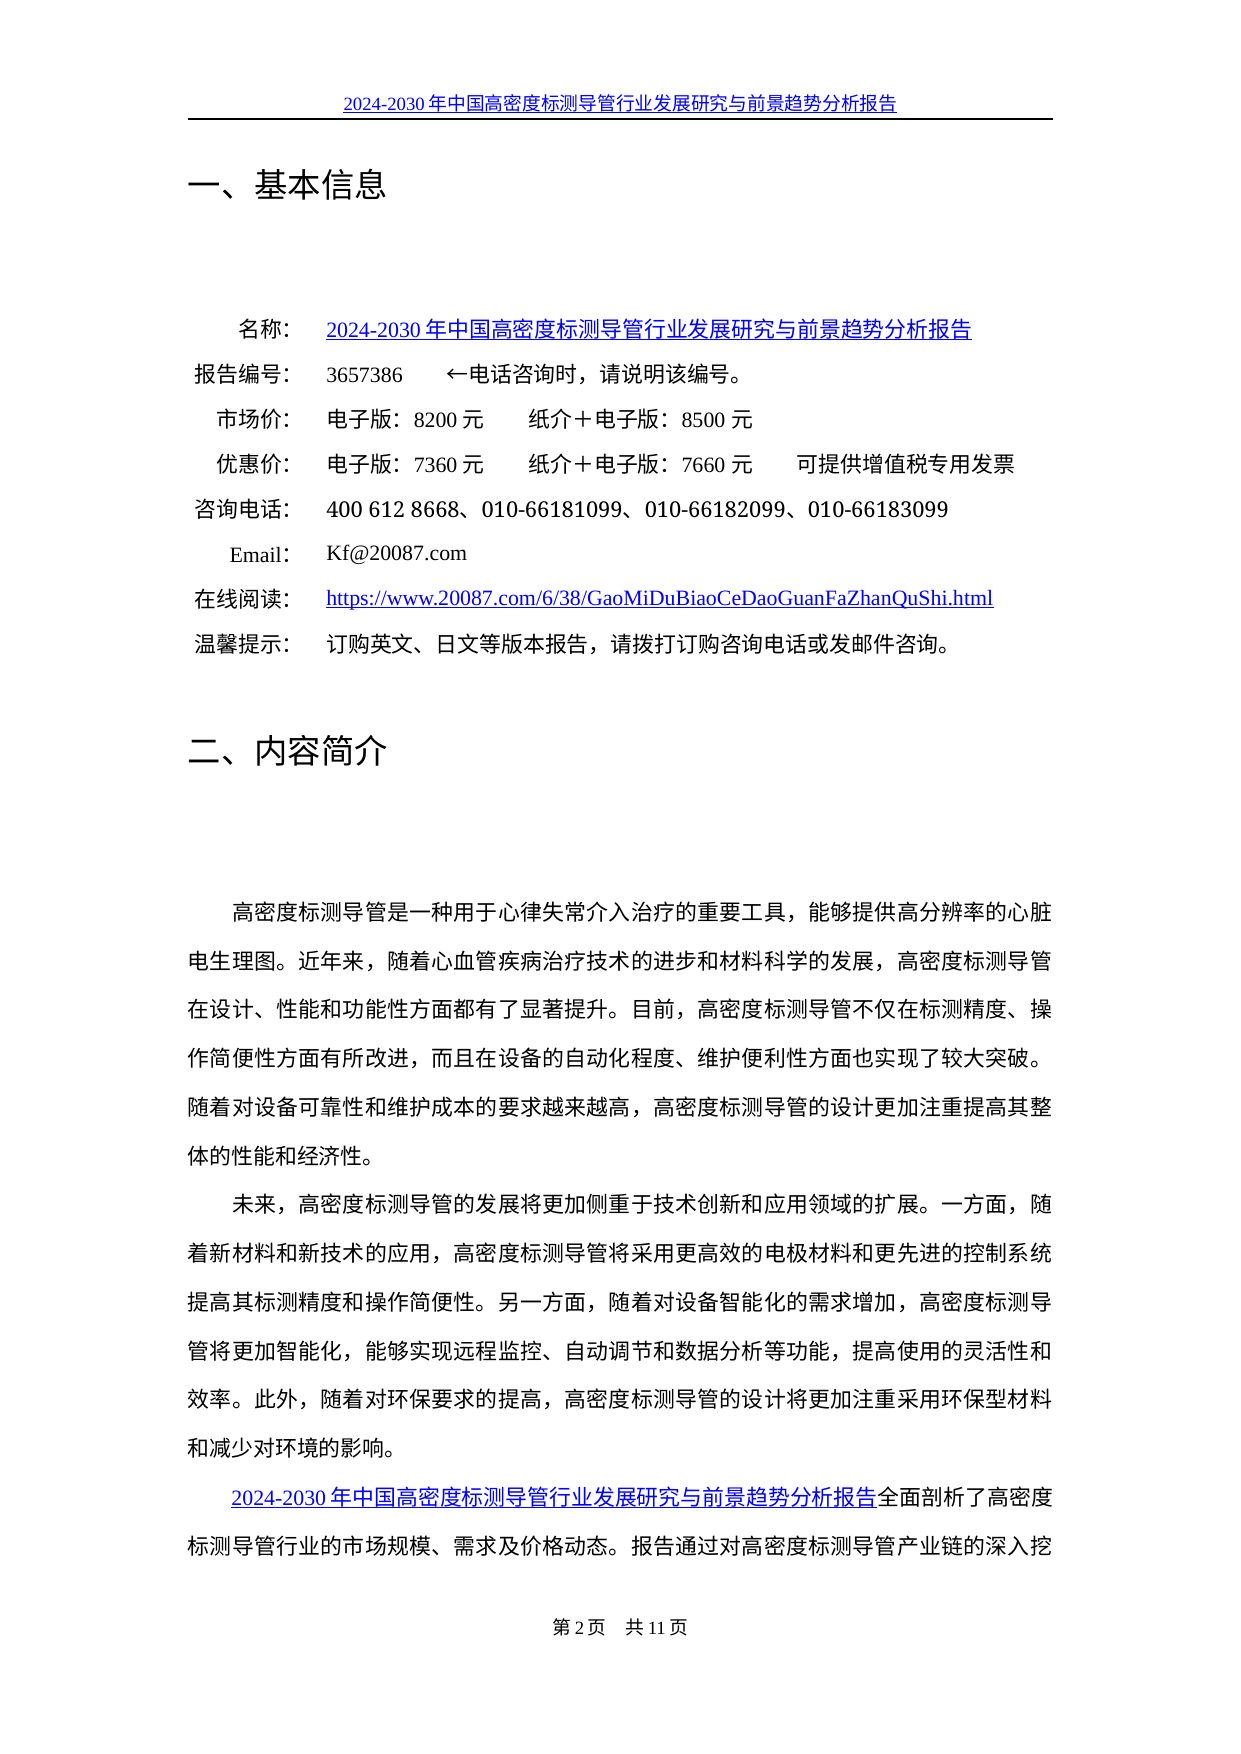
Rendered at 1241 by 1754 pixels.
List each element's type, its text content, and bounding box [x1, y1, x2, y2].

table_cell 市场价： [167, 402, 315, 447]
table_header 2024-2030年中国高密度标测导管行业发展研究与前景趋势分析报告 [315, 312, 1073, 357]
title 一、基本信息 [187, 150, 1053, 215]
title 二、内容简介 [187, 717, 1053, 782]
table_cell 订购英文、日文等版本报告，请拨打订购咨询电话或发邮件咨询。 [315, 627, 1073, 672]
table_header 名称： [167, 312, 315, 357]
table_cell 3657386 ←电话咨询时，请说明该编号。 [315, 357, 1073, 402]
table_cell 咨询电话： [167, 492, 315, 537]
table_cell Email： [167, 537, 315, 582]
table_cell 温馨提示： [167, 627, 315, 672]
table_cell 在线阅读： [167, 582, 315, 627]
table_cell 电子版：7360 元 纸介＋电子版：7660 元 可提供增值税专用发票 [315, 447, 1073, 492]
table_cell 电子版：8200 元 纸介＋电子版：8500 元 [315, 402, 1073, 447]
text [187, 894, 1053, 1561]
table_cell 报告编号： [167, 357, 315, 402]
table_cell 优惠价： [167, 447, 315, 492]
table_cell Kf@20087.com [315, 537, 1073, 582]
table_cell [315, 582, 1073, 627]
table_cell 400 612 8668、010-66181099、010-66182099、010-66183099 [315, 492, 1073, 537]
